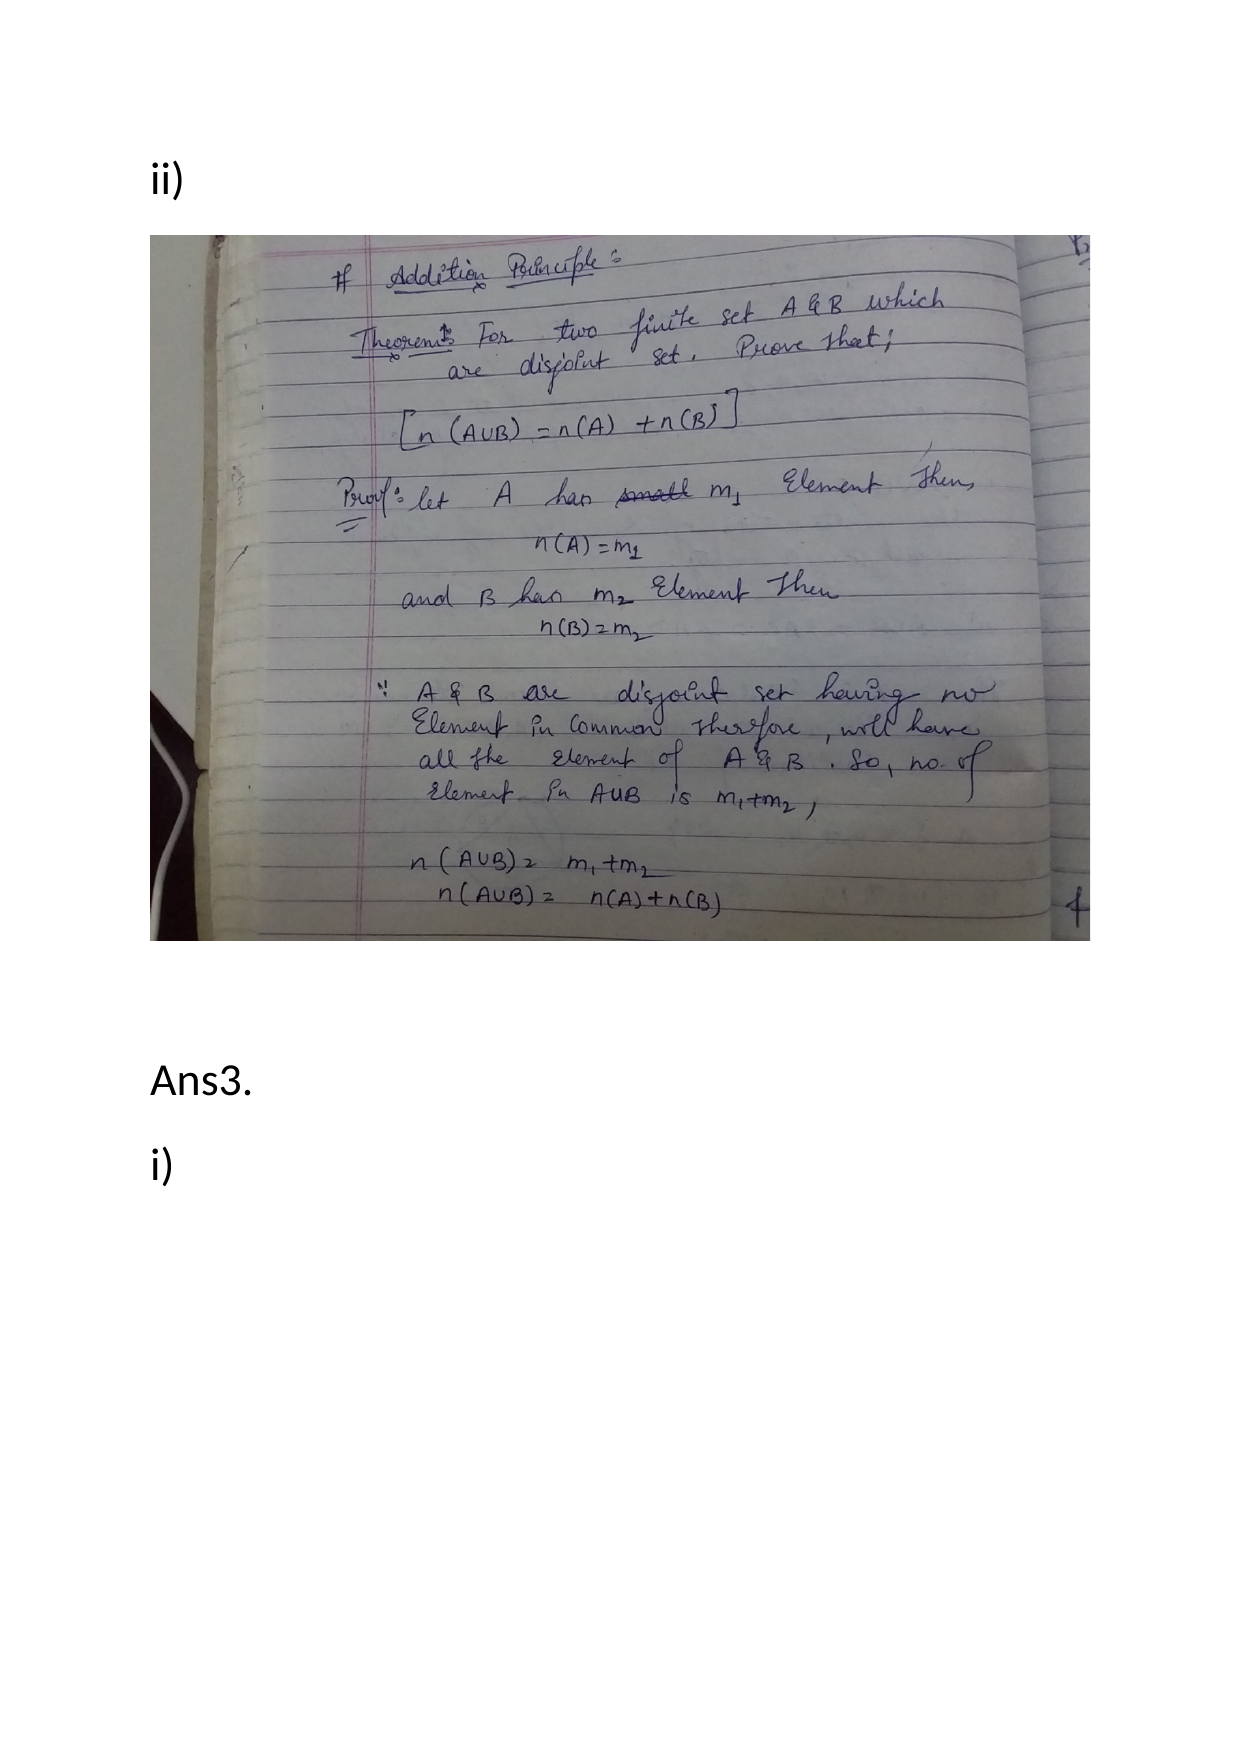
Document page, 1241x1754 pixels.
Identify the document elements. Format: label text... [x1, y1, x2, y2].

text ii) [150, 150, 1090, 206]
text i) [150, 1136, 1090, 1192]
text Ans3. [150, 1051, 1090, 1106]
picture [150, 235, 1091, 941]
